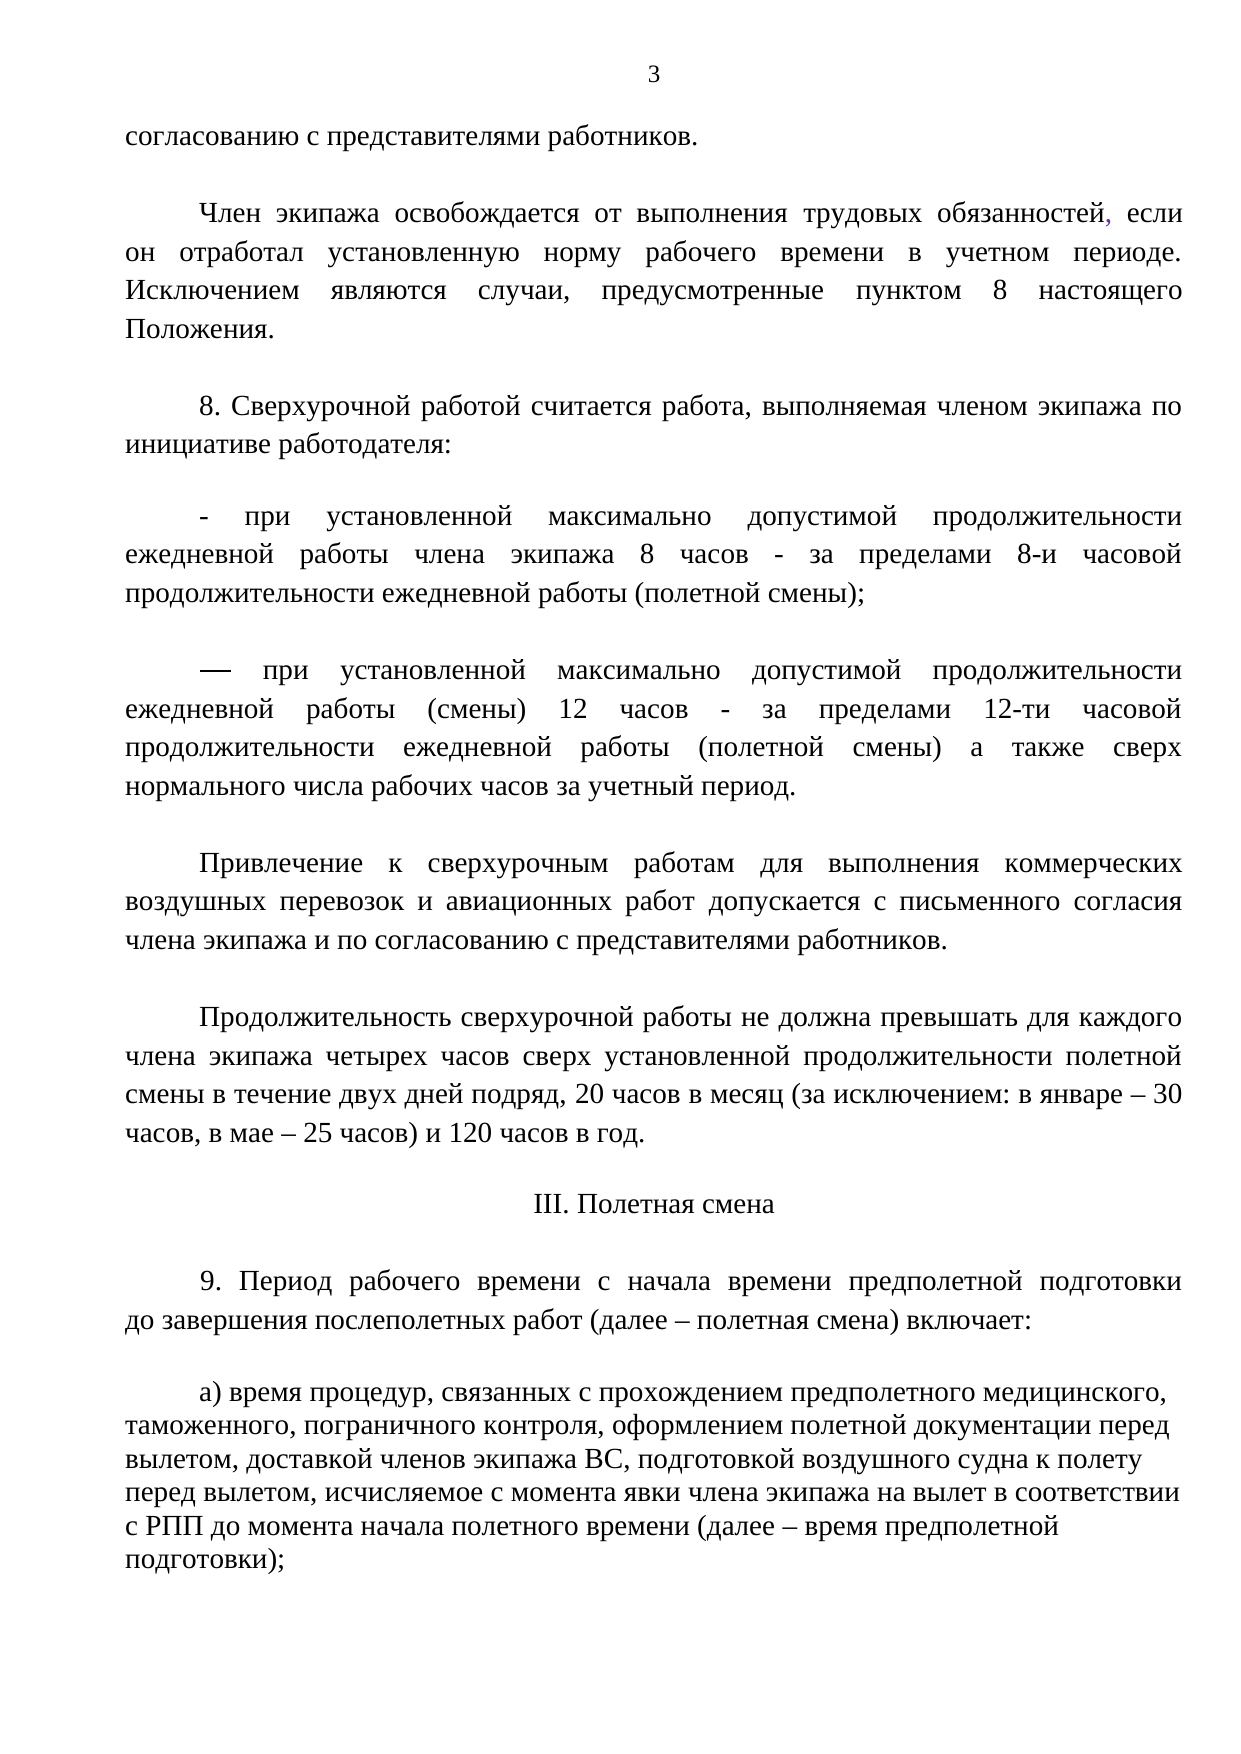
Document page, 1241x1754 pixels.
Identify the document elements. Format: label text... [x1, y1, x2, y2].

text а) время процедур, связанных с прохождением предполетного медицинского, таможенного, пограничного контроля, оформлением полетной документации перед вылетом, доставкой членов экипажа ВС, подготовкой воздушного судна к полету перед вылетом, исчисляемое с момента явки члена экипажа на вылет в соответствии с РПП до момента начала полетного времени (далее – время предполетной подготовки); [125, 1374, 1183, 1575]
text 8. Сверхурочной работой считается работа, выполняемая членом экипажа по инициативе работодателя: [125, 388, 1183, 460]
text Привлечение к сверхурочным работам для выполнения коммерческих воздушных перевозок и авиационных работ допускается с письменного согласия члена экипажа и по согласованию с представителями работников. [125, 845, 1183, 956]
text III. Полетная смена [125, 1186, 1183, 1220]
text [125, 118, 1183, 152]
text Продолжительность сверхурочной работы не должна превышать для каждого члена экипажа четырех часов сверх установленной продолжительности полетной смены в течение двух дней подряд, 20 часов в месяц (за исключением: в январе – 30 часов, в мае – 25 часов) и 120 часов в год. [125, 999, 1183, 1148]
list - при установленной максимально допустимой продолжительности ежедневной работы члена экипажа 8 часов - за пределами 8-и часовой продолжительности ежедневной работы (полетной смены); [125, 498, 1183, 609]
text 9. Период рабочего времени с начала времени предполетной подготовки до завершения послеполетных работ (далее – полетная смена) включает: [125, 1263, 1183, 1335]
text при установленной максимально допустимой продолжительности ежедневной работы (смены) 12 часов - за пределами 12-ти часовой продолжительности ежедневной работы (полетной смены) а также сверх нормального числа рабочих часов за учетный период. [125, 652, 1183, 801]
text Член экипажа освобождается от выполнения трудовых обязанностей, если он отработал установленную норму рабочего времени в учетном периоде. Исключением являются случаи, предусмотренные пунктом 8 настоящего Положения. [125, 195, 1183, 344]
